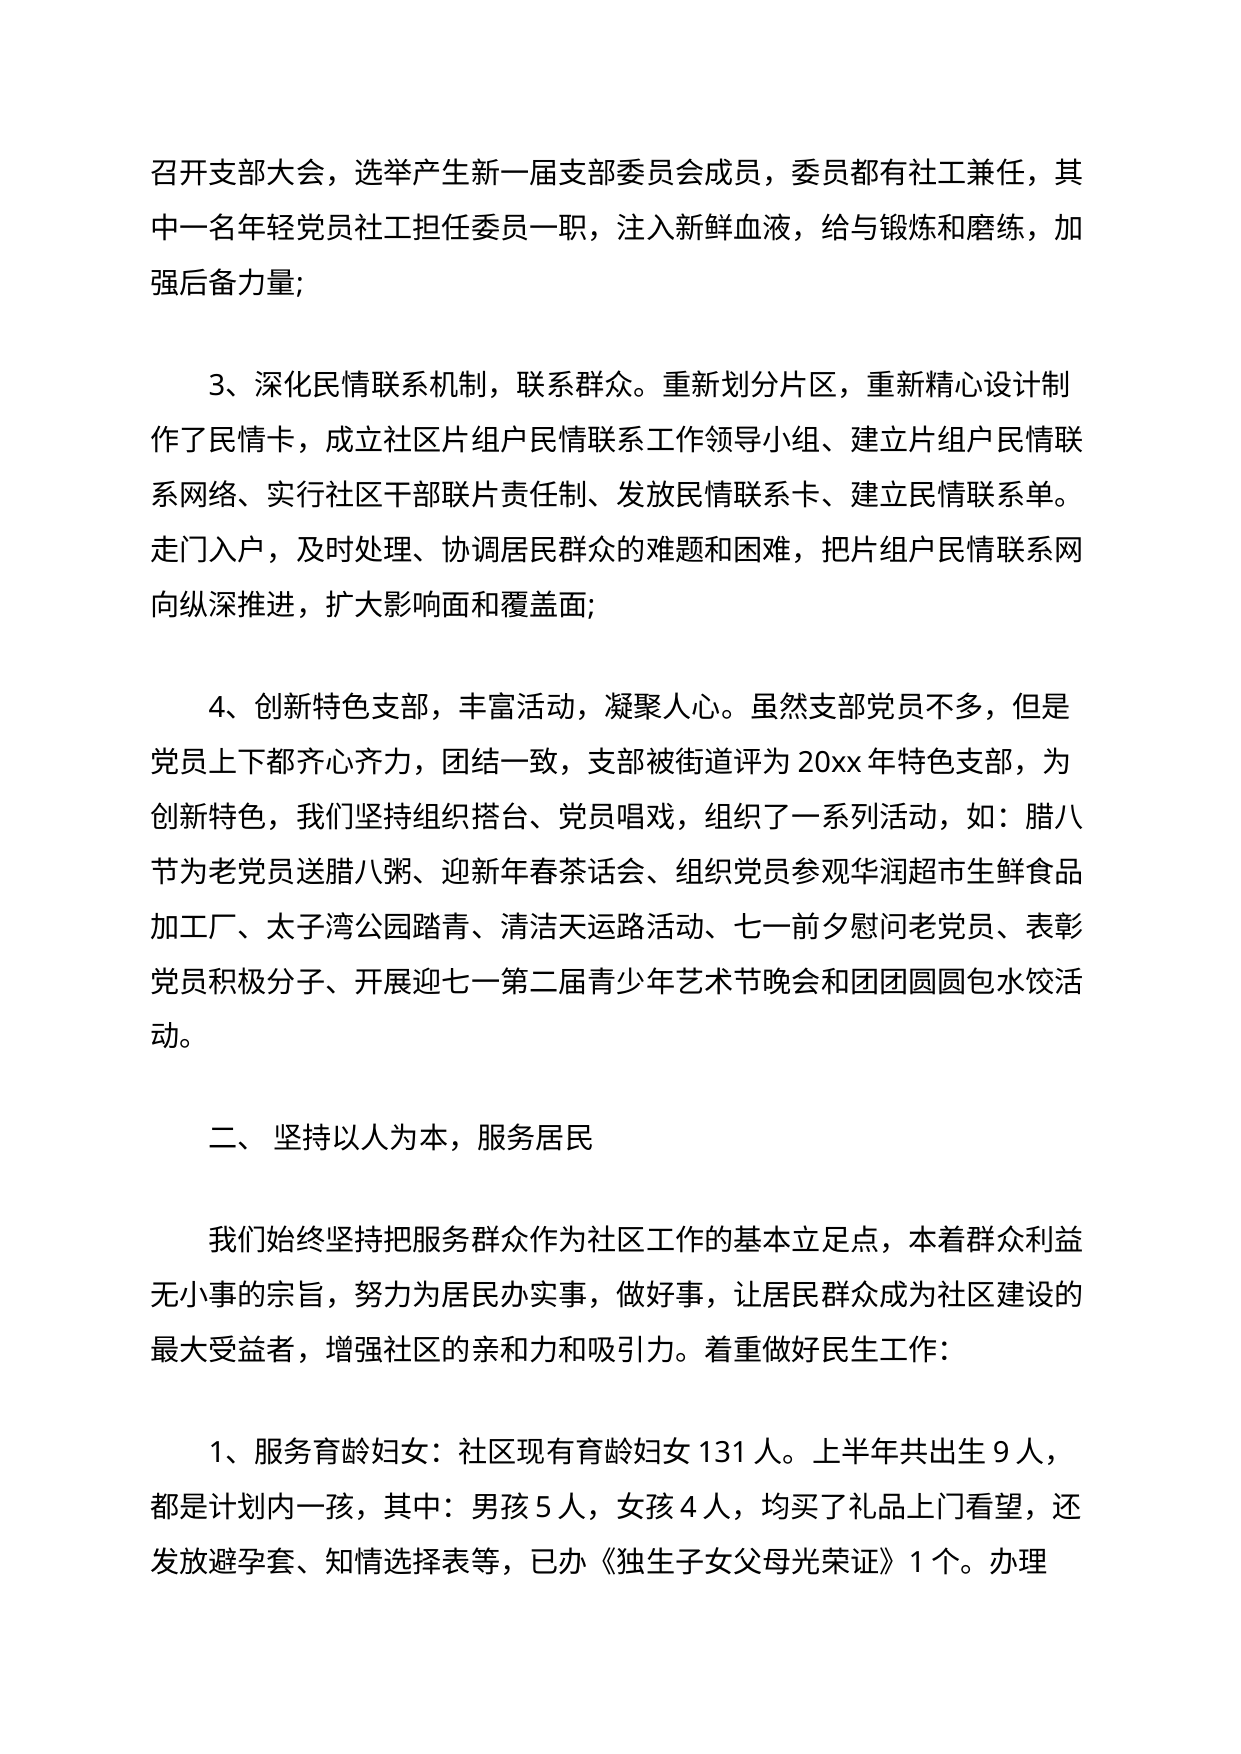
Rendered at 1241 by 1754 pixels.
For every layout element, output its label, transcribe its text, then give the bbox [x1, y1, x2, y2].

text 3、深化民情联系机制，联系群众。重新划分片区，重新精心设计制作了民情卡，成立社区片组户民情联系工作领导小组、建立片组户民情联系网络、实行社区干部联片责任制、发放民情联系卡、建立民情联系单。走门入户，及时处理、协调居民群众的难题和困难，把片组户民情联系网向纵深推进，扩大影响面和覆盖面; [150, 362, 1090, 624]
text 4、创新特色支部，丰富活动，凝聚人心。虽然支部党员不多，但是党员上下都齐心齐力，团结一致，支部被街道评为20xx年特色支部，为创新特色，我们坚持组织搭台、党员唱戏，组织了一系列活动，如：腊八节为老党员送腊八粥、迎新年春茶话会、组织党员参观华润超市生鲜食品加工厂、太子湾公园踏青、清洁天运路活动、七一前夕慰问老党员、表彰党员积极分子、开展迎七一第二届青少年艺术节晚会和团团圆圆包水饺活动。 [150, 683, 1090, 1055]
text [150, 1428, 1090, 1581]
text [150, 150, 1090, 302]
text 我们始终坚持把服务群众作为社区工作的基本立足点，本着群众利益无小事的宗旨，努力为居民办实事，做好事，让居民群众成为社区建设的最大受益者，增强社区的亲和力和吸引力。着重做好民生工作： [150, 1217, 1090, 1369]
text 二、 坚持以人为本，服务居民 [150, 1115, 1090, 1157]
